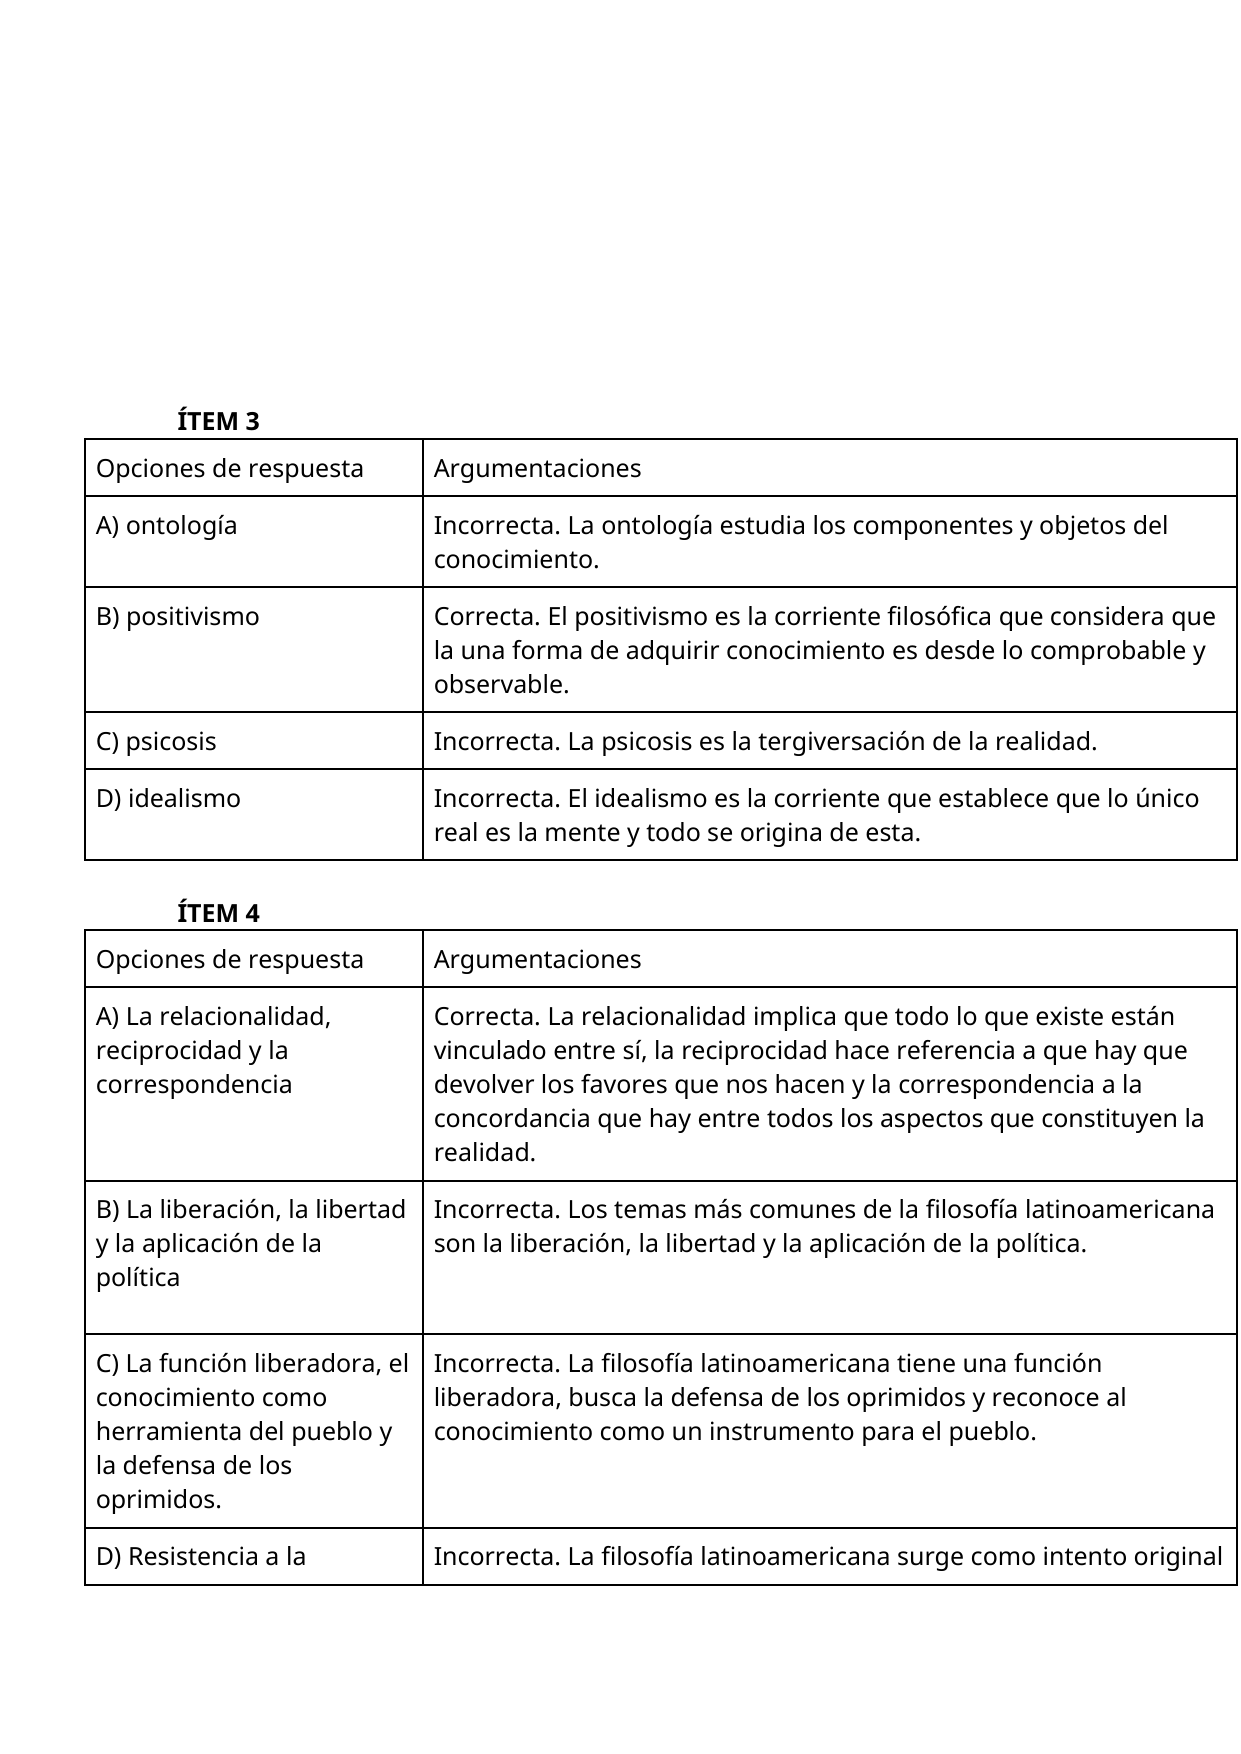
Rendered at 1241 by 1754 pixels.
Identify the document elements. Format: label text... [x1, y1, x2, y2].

table_cell A) La relacionalidad, reciprocidad y la correspondencia [86, 988, 422, 1179]
table_header Argumentaciones [424, 931, 1236, 986]
table_cell Incorrecta. La ontología estudia los componentes y objetos del conocimiento. [424, 497, 1236, 586]
table_cell Incorrecta. La filosofía latinoamericana tiene una función liberadora, busca la defensa de los oprimidos y reconoce al conocimiento como un instrumento para el pueblo. [424, 1335, 1236, 1527]
table_cell Correcta. El positivismo es la corriente filosófica que considera que la una forma de adquirir conocimiento es desde lo comprobable y observable. [424, 588, 1236, 711]
table_cell Incorrecta. Los temas más comunes de la filosofía latinoamericana son la liberación, la libertad y la aplicación de la política. [424, 1182, 1236, 1333]
table_cell C) La función liberadora, el conocimiento como herramienta del pueblo y la defensa de los oprimidos. [86, 1335, 422, 1527]
table_cell Correcta. La relacionalidad implica que todo lo que existe están vinculado entre sí, la reciprocidad hace referencia a que hay que devolver los favores que nos hacen y la correspondencia a la concordancia que hay entre todos los aspectos que constituyen la realidad. [424, 988, 1236, 1179]
table_header Argumentaciones [424, 440, 1236, 495]
table_cell A) ontología [86, 497, 422, 586]
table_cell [424, 1529, 1236, 1583]
table_cell D) idealismo [86, 770, 422, 859]
table_cell C) psicosis [86, 713, 422, 768]
table_cell B) positivismo [86, 588, 422, 711]
text ÍTEM 3 [177, 404, 1063, 438]
table_header Opciones de respuesta [86, 440, 422, 495]
table_cell Incorrecta. La psicosis es la tergiversación de la realidad. [424, 713, 1236, 768]
table_header Opciones de respuesta [86, 931, 422, 986]
table_cell B) La liberación, la libertad y la aplicación de la política [86, 1182, 422, 1333]
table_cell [86, 1529, 422, 1583]
text ÍTEM 4 [177, 895, 1063, 929]
table_cell Incorrecta. El idealismo es la corriente que establece que lo único real es la mente y todo se origina de esta. [424, 770, 1236, 859]
